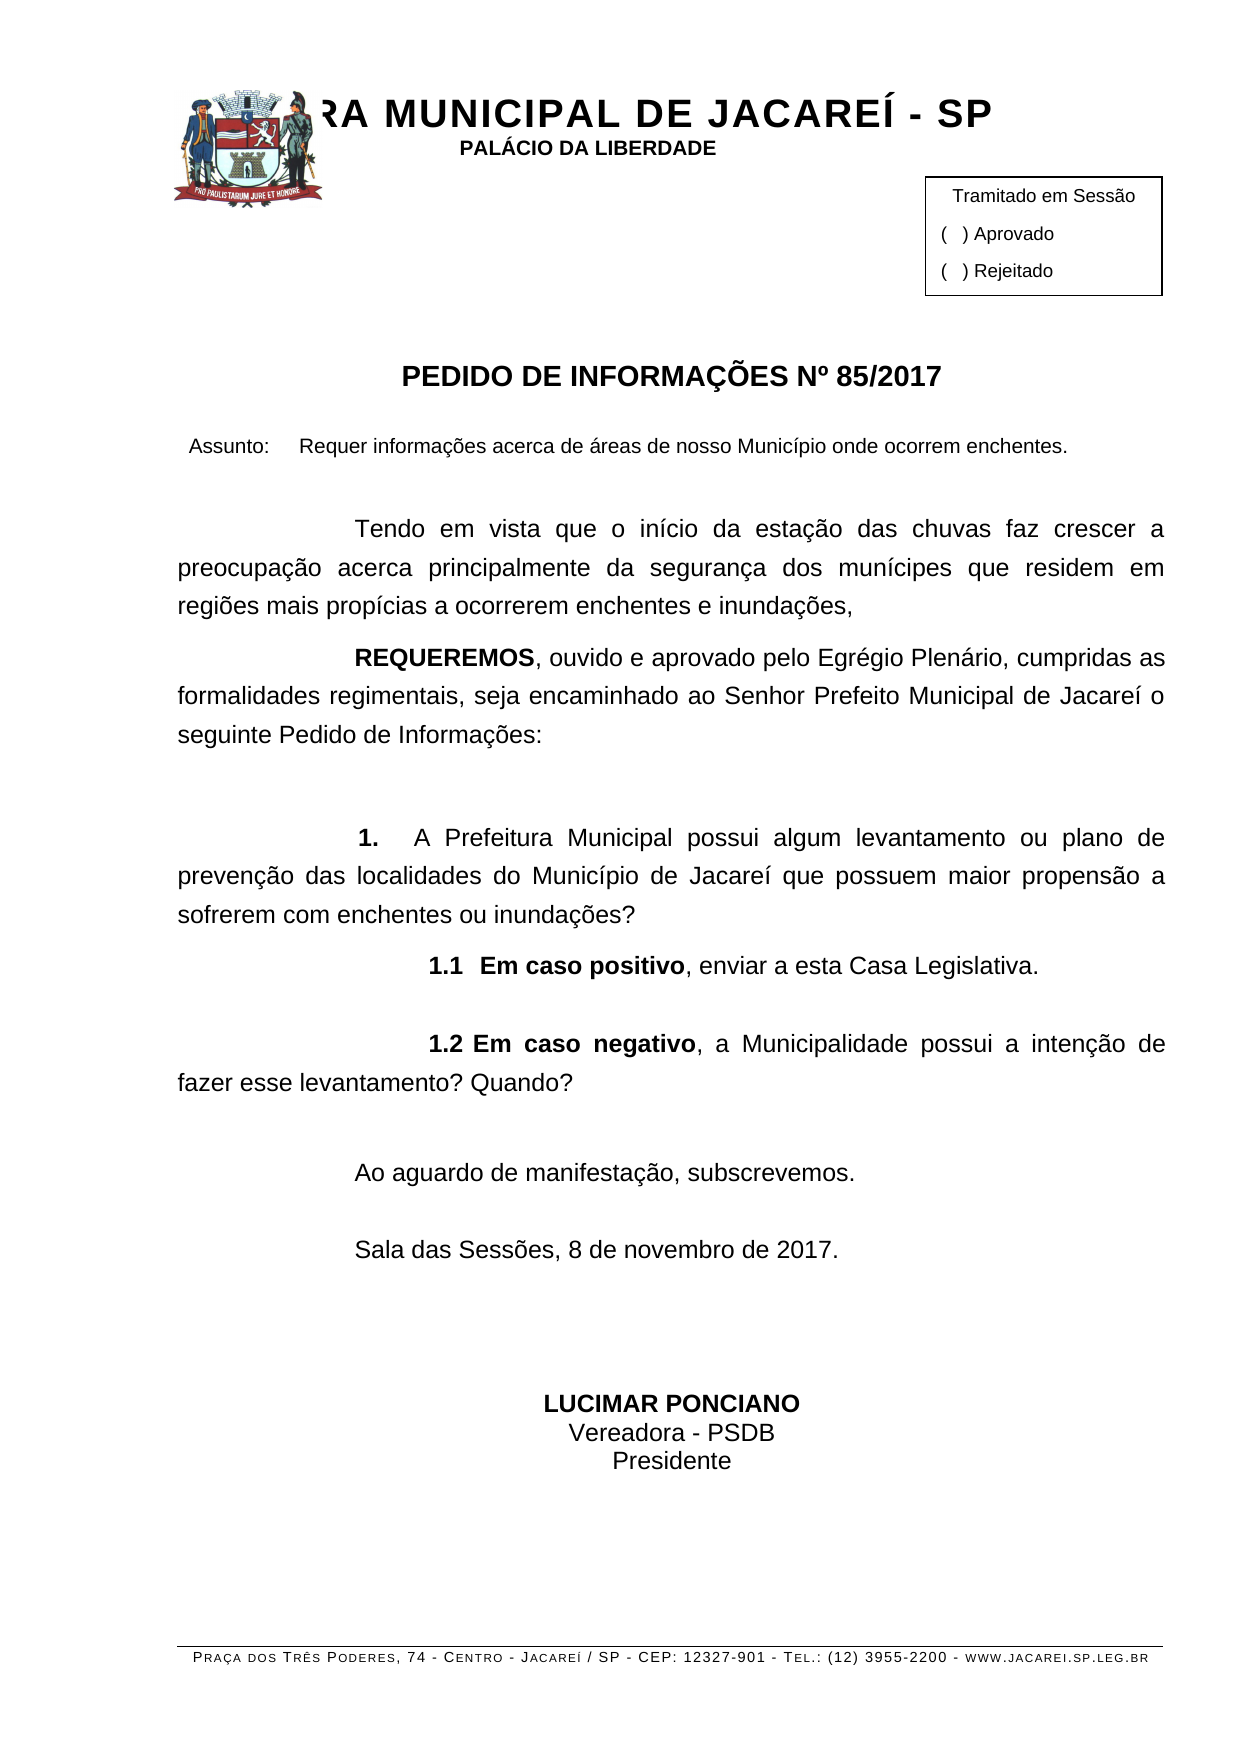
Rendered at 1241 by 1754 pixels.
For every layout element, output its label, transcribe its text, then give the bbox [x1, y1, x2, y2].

text REQUEREMOS, e , cumpridas as , seja encaminhado ao Municipal de Jacareí o de : [177, 642, 1166, 749]
list A Prefeitura Municipal possui algum levantamento ou plano de prevenção das localidades do Município de Jacareí que possuem maior propensão a sofrerem com enchentes ou inundações? [177, 822, 1166, 929]
text Presidente [177, 1446, 1166, 1475]
text das , 8 de novembro de 2017. [177, 1235, 1166, 1264]
list Em caso negativo, a Municipalidade possui a intenção de fazer esse levantamento? Quando? [177, 1029, 1166, 1096]
list Em caso positivo, enviar a esta Casa Legislativa. [177, 951, 1166, 980]
text Tendo em vista que o início da estação das chuvas faz crescer a preocupação acerca principalmente da segurança dos munícipes que residem em regiões mais propícias a ocorrerem enchentes e inundações, [177, 514, 1166, 620]
text LUCIMAR PONCIANO [177, 1389, 1166, 1417]
table_header : [177, 434, 288, 462]
text PEDIDO DE INFORMAÇÕES nº 85/2017 [177, 359, 1166, 392]
text Vereadora - PSDB [177, 1417, 1166, 1446]
text Ao de , subscrevemos. [177, 1157, 1166, 1186]
picture [173, 90, 323, 208]
table_header Requer informações acerca de áreas de nosso Município onde ocorrem enchentes. [288, 434, 1166, 462]
